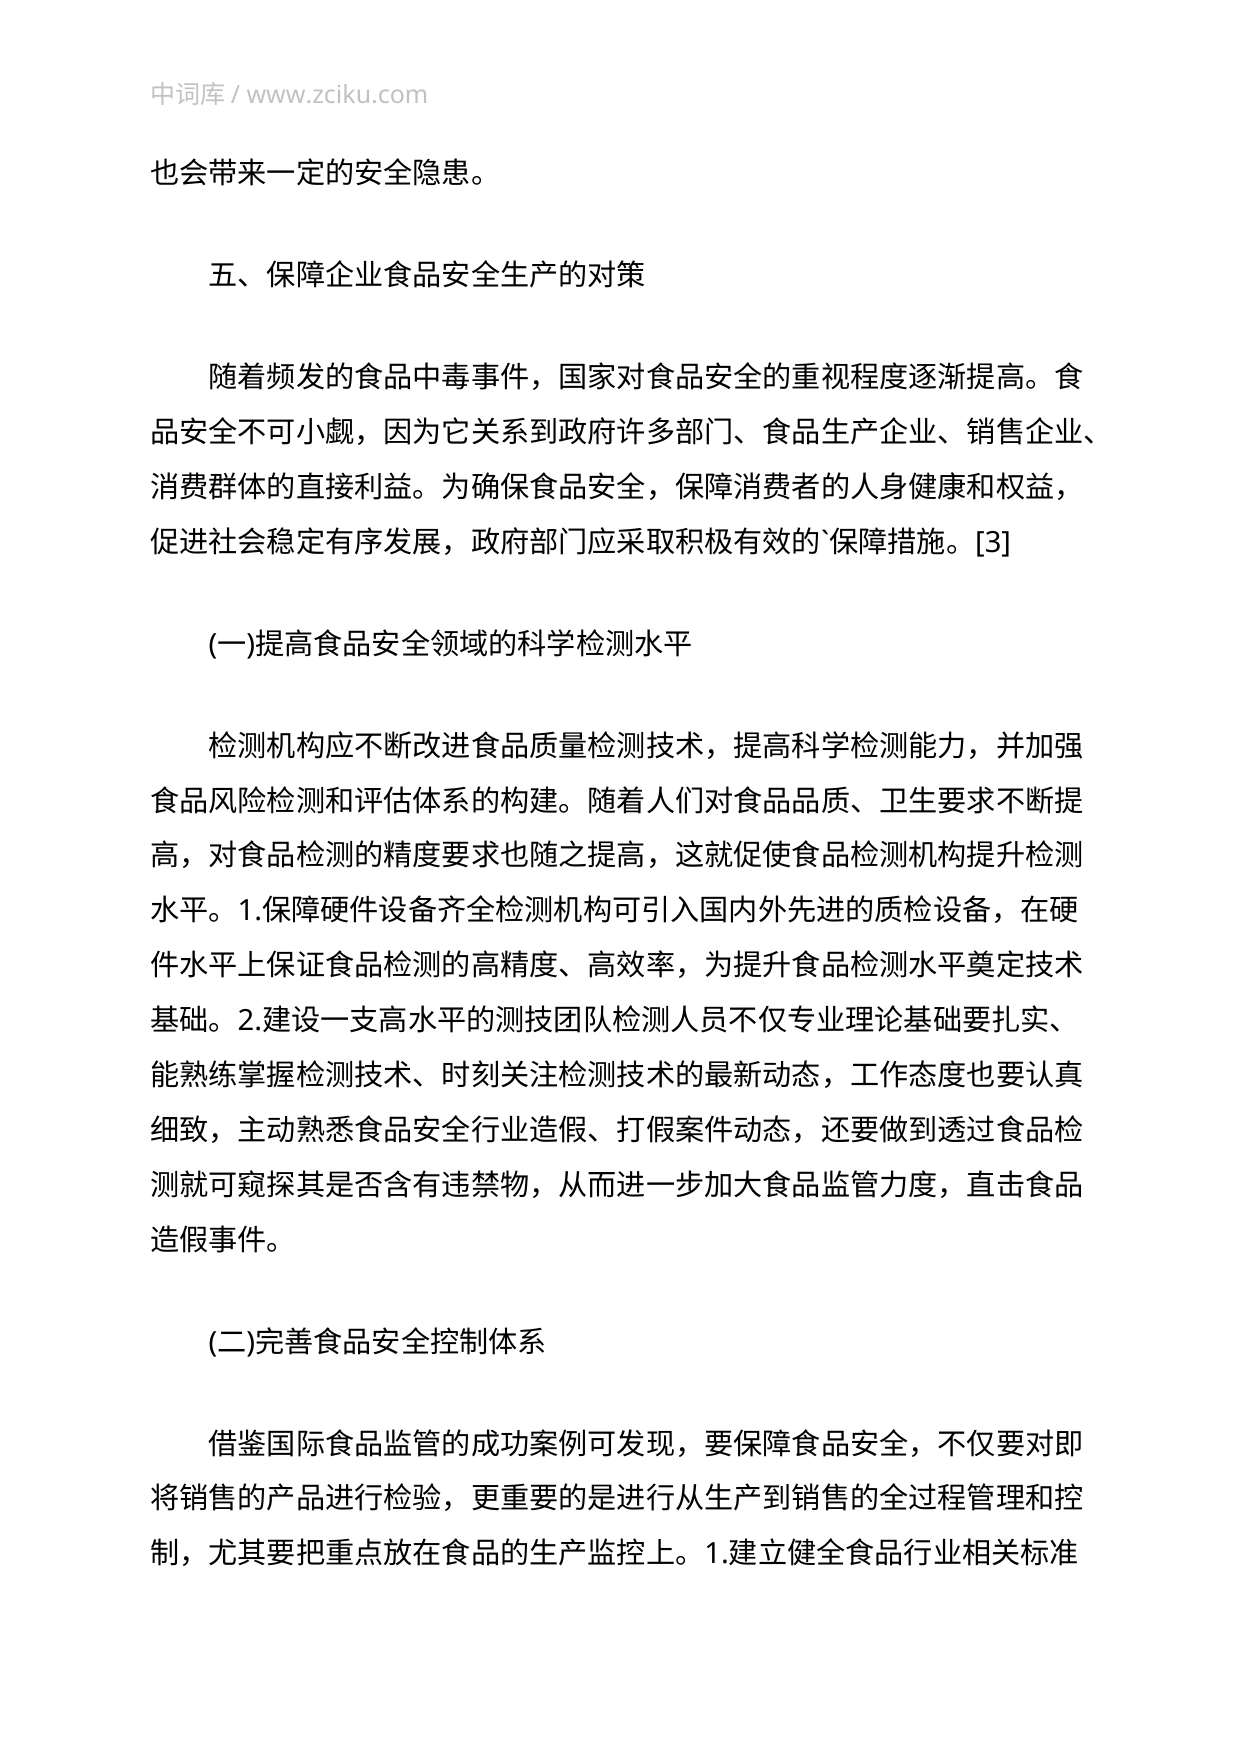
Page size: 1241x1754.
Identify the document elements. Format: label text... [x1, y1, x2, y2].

text 五、保障企业食品安全生产的对策 [150, 252, 1090, 294]
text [150, 150, 1090, 192]
text 随着频发的食品中毒事件，国家对食品安全的重视程度逐渐提高。食品安全不可小觑，因为它关系到政府许多部门、食品生产企业、销售企业、消费群体的直接利益。为确保食品安全，保障消费者的人身健康和权益，促进社会稳定有序发展，政府部门应采取积极有效的`保障措施。[3] [150, 353, 1090, 561]
text (一)提高食品安全领域的科学检测水平 [150, 620, 1090, 663]
text (二)完善食品安全控制体系 [150, 1318, 1090, 1361]
text 检测机构应不断改进食品质量检测技术，提高科学检测能力，并加强食品风险检测和评估体系的构建。随着人们对食品品质、卫生要求不断提高，对食品检测的精度要求也随之提高，这就促使食品检测机构提升检测水平。1.保障硬件设备齐全检测机构可引入国内外先进的质检设备，在硬件水平上保证食品检测的高精度、高效率，为提升食品检测水平奠定技术基础。2.建设一支高水平的测技团队检测人员不仅专业理论基础要扎实、能熟练掌握检测技术、时刻关注检测技术的最新动态，工作态度也要认真细致，主动熟悉食品安全行业造假、打假案件动态，还要做到透过食品检测就可窥探其是否含有违禁物，从而进一步加大食品监管力度，直击食品造假事件。 [150, 722, 1090, 1259]
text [150, 1420, 1090, 1572]
